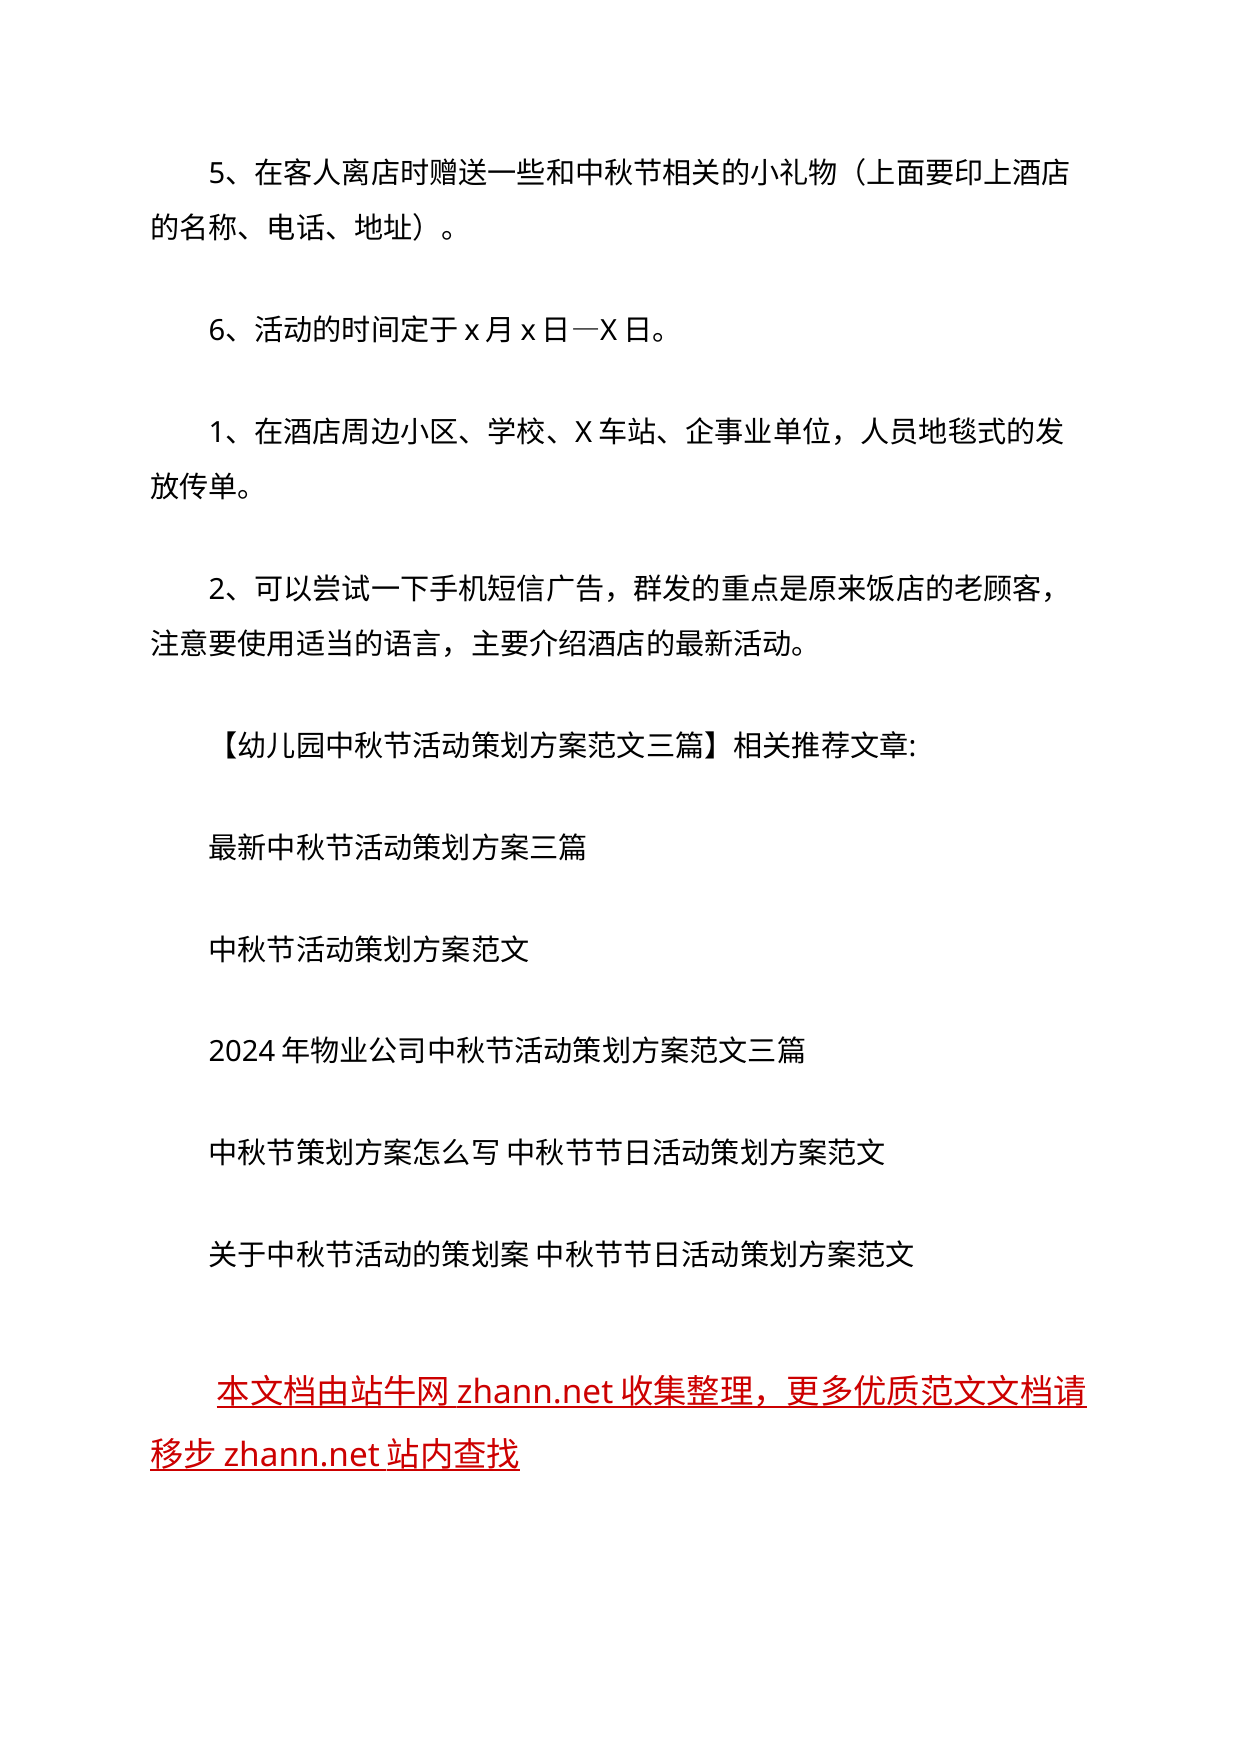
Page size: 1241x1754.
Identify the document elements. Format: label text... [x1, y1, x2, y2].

text 2024年物业公司中秋节活动策划方案范文三篇 [150, 1028, 1090, 1070]
text 关于中秋节活动的策划案 中秋节节日活动策划方案范文 [150, 1232, 1090, 1274]
text 6、活动的时间定于x月x日―X日。 [150, 307, 1090, 349]
text 本文档由站牛网zhann.net收集整理，更多优质范文文档请移步zhann.net站内查找 [150, 1364, 1090, 1476]
text 5、在客人离店时赠送一些和中秋节相关的小礼物（上面要印上酒店的名称、电话、地址）。 [150, 150, 1090, 247]
text 最新中秋节活动策划方案三篇 [150, 824, 1090, 867]
text 中秋节活动策划方案范文 [150, 926, 1090, 968]
text 【幼儿园中秋节活动策划方案范文三篇】相关推荐文章: [150, 722, 1090, 765]
text 1、在酒店周边小区、学校、X车站、企事业单位，人员地毯式的发放传单。 [150, 409, 1090, 506]
text 中秋节策划方案怎么写 中秋节节日活动策划方案范文 [150, 1130, 1090, 1172]
text 2、可以尝试一下手机短信广告，群发的重点是原来饭店的老顾客，注意要使用适当的语言，主要介绍酒店的最新活动。 [150, 566, 1090, 663]
